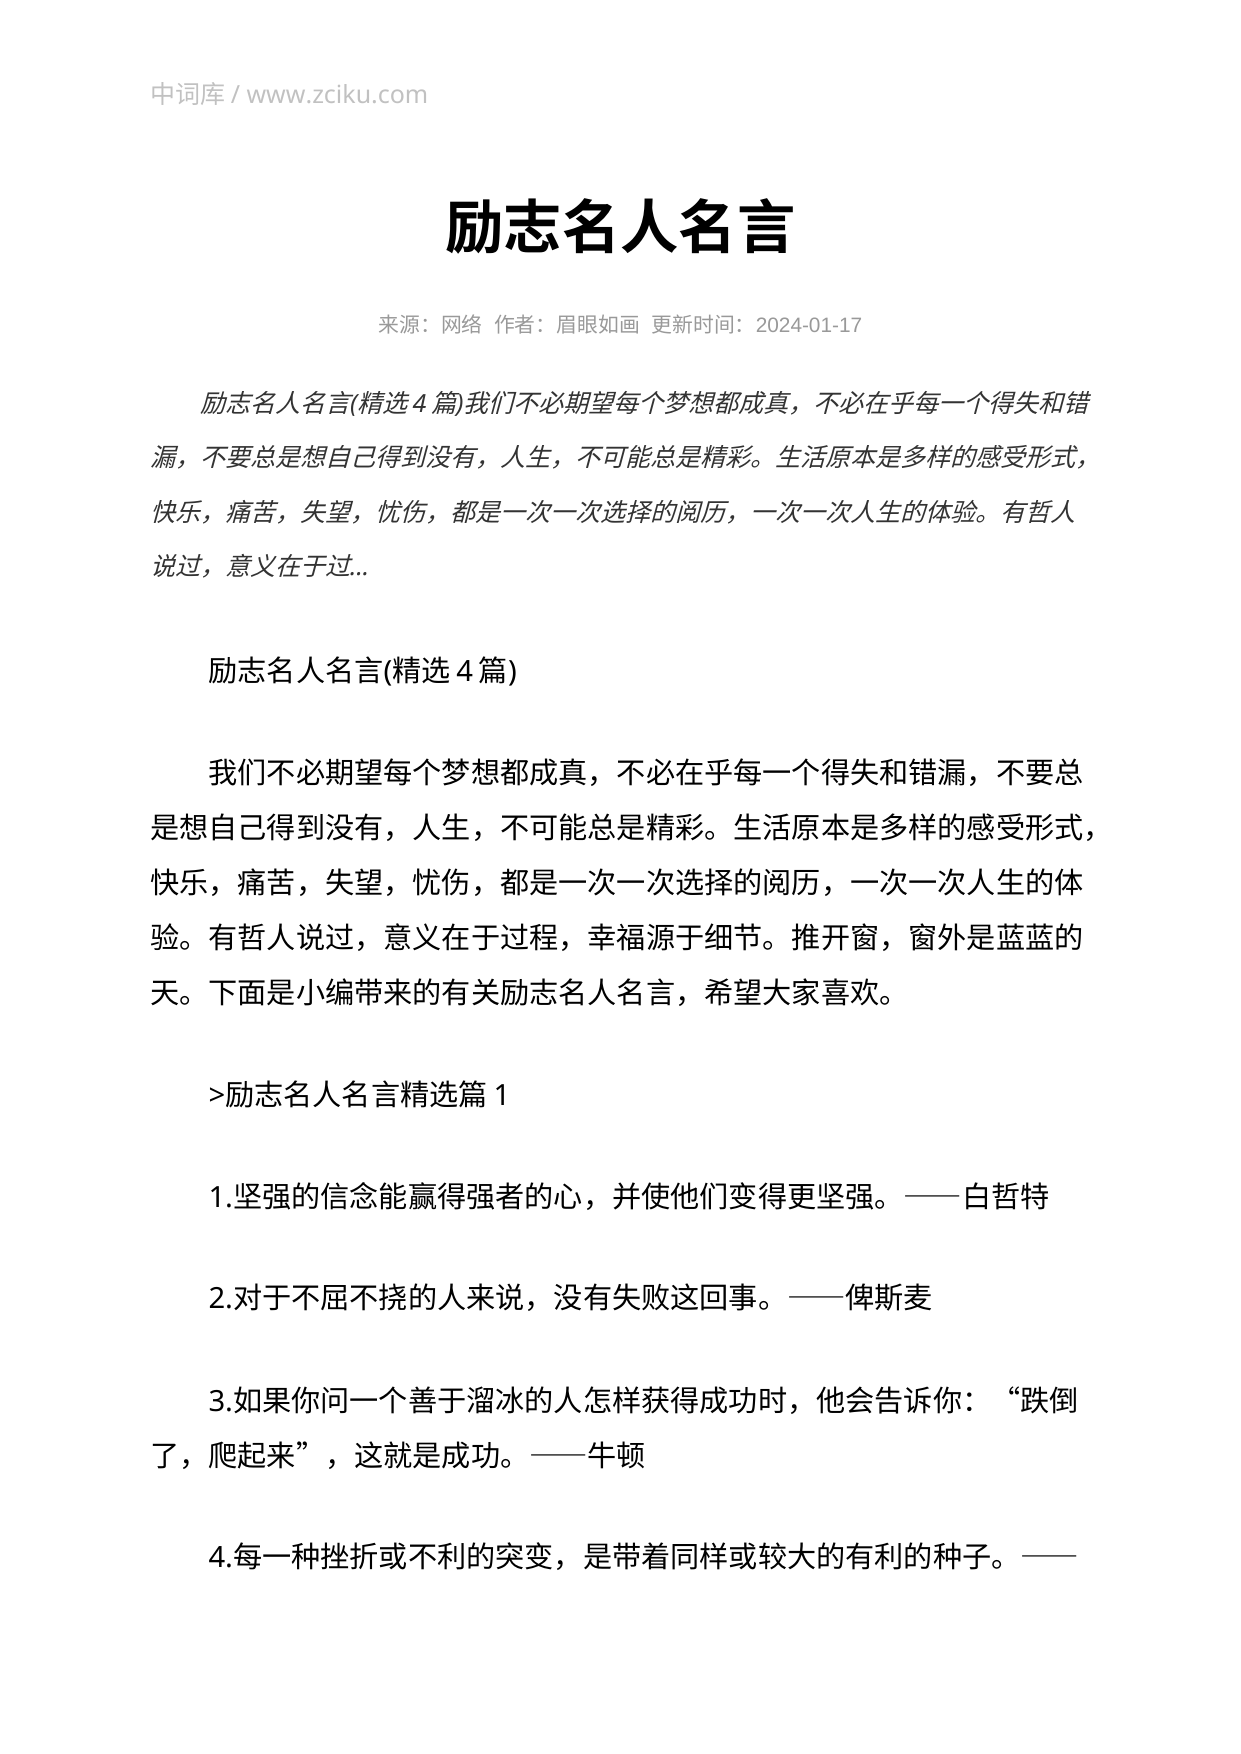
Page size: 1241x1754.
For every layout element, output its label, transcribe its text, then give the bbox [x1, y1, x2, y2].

text 我们不必期望每个梦想都成真，不必在乎每一个得失和错漏，不要总是想自己得到没有，人生，不可能总是精彩。生活原本是多样的感受形式，快乐，痛苦，失望，忧伤，都是一次一次选择的阅历，一次一次人生的体验。有哲人说过，意义在于过程，幸福源于细节。推开窗，窗外是蓝蓝的天。下面是小编带来的有关励志名人名言，希望大家喜欢。 [150, 750, 1090, 1012]
text 3.如果你问一个善于溜冰的人怎样获得成功时，他会告诉你：“跌倒了，爬起来”，这就是成功。——牛顿 [150, 1377, 1090, 1474]
text 励志名人名言(精选4篇) [150, 648, 1090, 690]
text 1.坚强的信念能赢得强者的心，并使他们变得更坚强。——白哲特 [150, 1173, 1090, 1216]
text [150, 1534, 1090, 1576]
text 来源：网络 作者：眉眼如画 更新时间：2024-01-17 [150, 313, 1090, 337]
text 励志名人名言(精选4篇)我们不必期望每个梦想都成真，不必在乎每一个得失和错漏，不要总是想自己得到没有，人生，不可能总是精彩。生活原本是多样的感受形式，快乐，痛苦，失望，忧伤，都是一次一次选择的阅历，一次一次人生的体验。有哲人说过，意义在于过... [150, 383, 1090, 583]
text 2.对于不屈不挠的人来说，没有失败这回事。——俾斯麦 [150, 1275, 1090, 1317]
text >励志名人名言精选篇1 [150, 1071, 1090, 1113]
subtitle 励志名人名言 [150, 181, 1090, 266]
